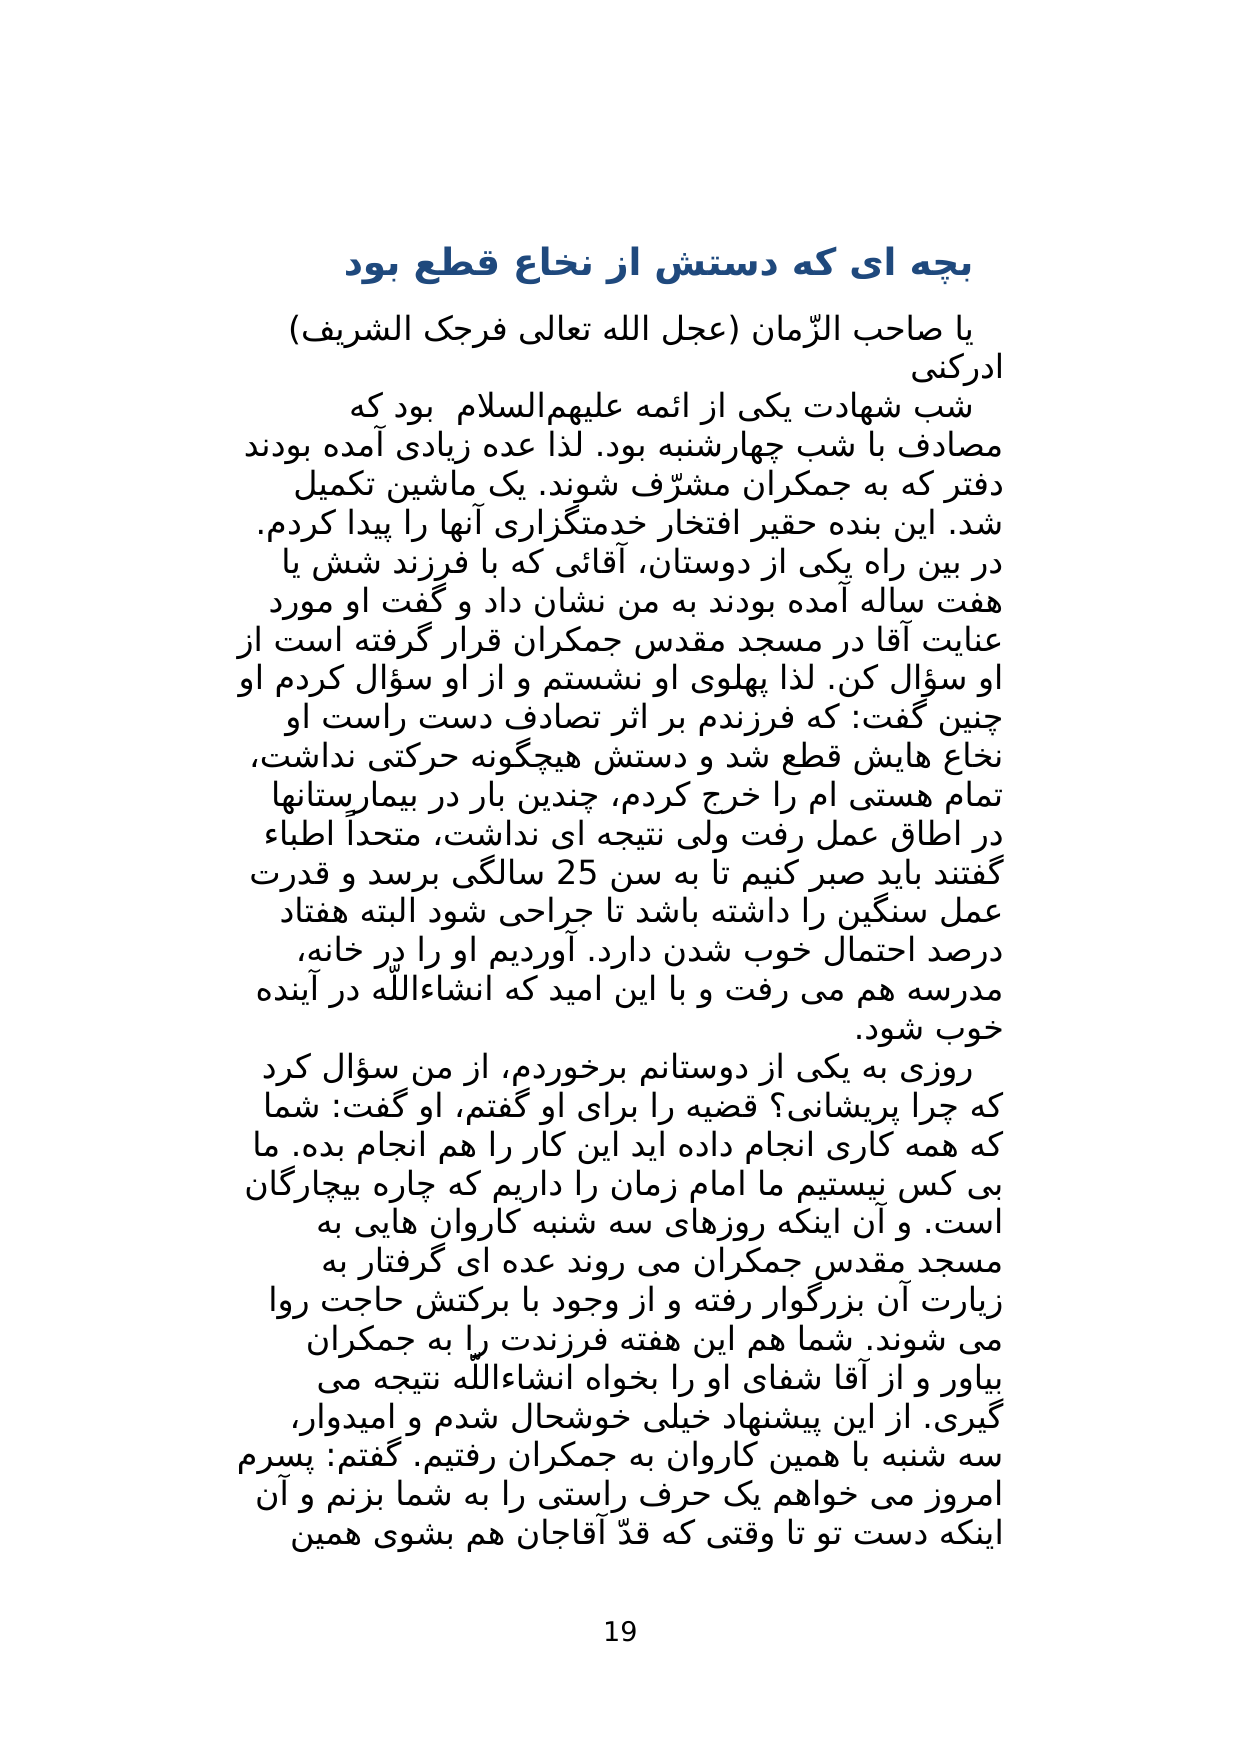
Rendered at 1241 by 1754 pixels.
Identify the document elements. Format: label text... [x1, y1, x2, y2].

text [236, 1047, 1004, 1552]
subtitle بچه ای که دستش از نخاع قطع بود [236, 241, 1004, 284]
text شب شهادت یکی از ائمه عليهم‌السلام بود که مصادف با شب چهارشنبه بود. لذا عده زیادی آمده بودند دفتر که به جمکران مشرّف شوند. یک ماشین تکمیل شد. این بنده حقیر افتخار خدمتگزاری آنها را پیدا کردم. در بین راه یکی از دوستان، آقائی که با فرزند شش یا هفت ساله آمده بودند به من نشان داد و گفت او مورد عنایت آقا در مسجد مقدس جمکران قرار گرفته است از او سؤال کن. لذا پهلوی او نشستم و از او سؤال کردم او چنین گفت: که فرزندم بر اثر تصادف دست راست او نخاع هایش قطع شد و دستش هیچگونه حرکتی نداشت، تمام هستی ام را خرج کردم، چندین بار در بیمارستانها در اطاق عمل رفت ولی نتیجه ای نداشت، متحداً اطباء گفتند باید صبر کنیم تا به سن 25 سالگی برسد و قدرت عمل سنگین را داشته باشد تا جراحی شود البته هفتاد درصد احتمال خوب شدن دارد. آوردیم او را در خانه، مدرسه هم می رفت و با این امید که انشاءاللّه در آینده خوب شود. [236, 387, 1004, 1047]
text یا صاحب الزّمان (عجل الله تعالی فرجک الشریف) ادرکنی [236, 309, 1004, 387]
